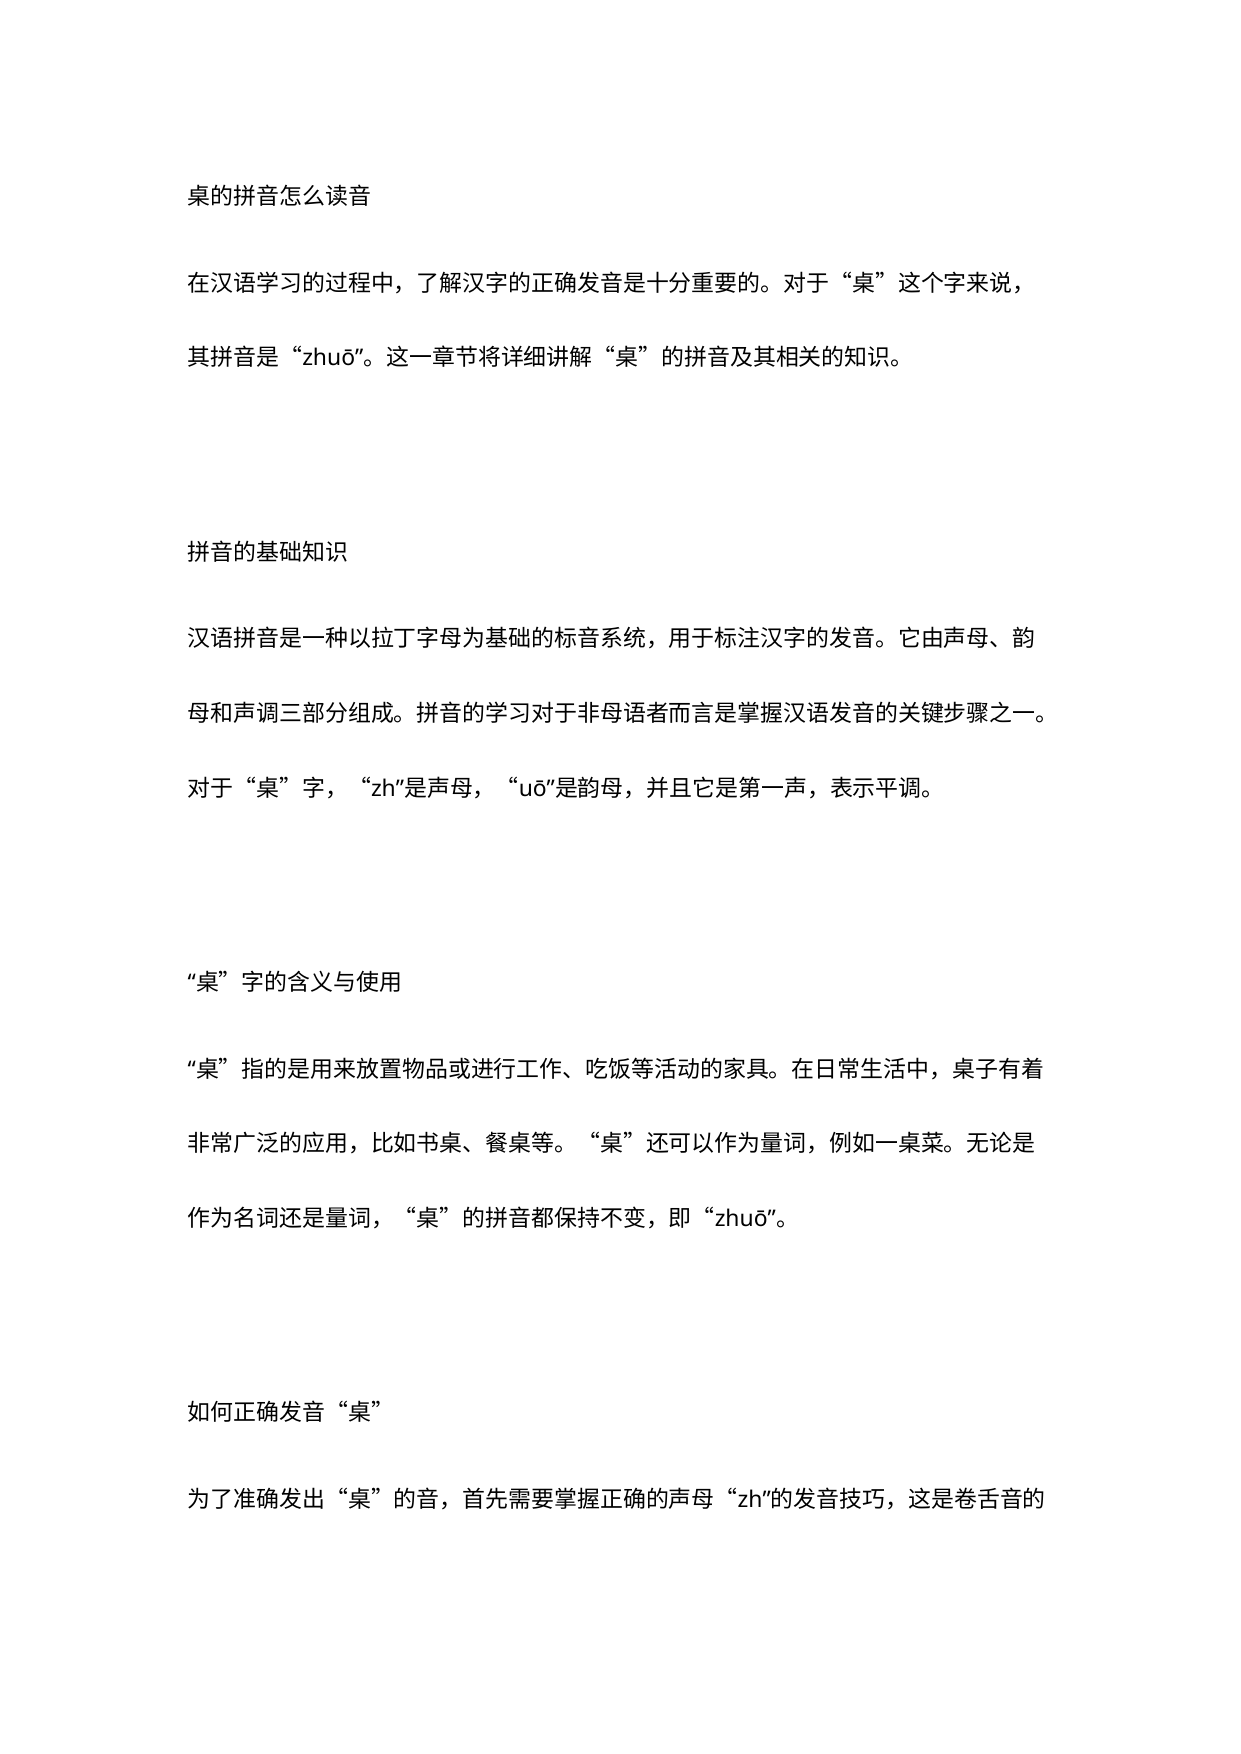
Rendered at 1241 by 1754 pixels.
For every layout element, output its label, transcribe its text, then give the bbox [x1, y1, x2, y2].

text “桌”指的是用来放置物品或进行工作、吃饭等活动的家具。在日常生活中，桌子有着非常广泛的应用，比如书桌、餐桌等。“桌”还可以作为量词，例如一桌菜。无论是作为名词还是量词，“桌”的拼音都保持不变，即“zhuō”。 [187, 1034, 1053, 1249]
text “桌”字的含义与使用 [187, 948, 1053, 1013]
text 拼音的基础知识 [187, 518, 1053, 583]
text 如何正确发音“桌” [187, 1378, 1053, 1443]
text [187, 1465, 1053, 1530]
text 在汉语学习的过程中，了解汉字的正确发音是十分重要的。对于“桌”这个字来说，其拼音是“zhuō”。这一章节将详细讲解“桌”的拼音及其相关的知识。 [187, 248, 1053, 388]
text 汉语拼音是一种以拉丁字母为基础的标音系统，用于标注汉字的发音。它由声母、韵母和声调三部分组成。拼音的学习对于非母语者而言是掌握汉语发音的关键步骤之一。对于“桌”字，“zh”是声母，“uō”是韵母，并且它是第一声，表示平调。 [187, 604, 1053, 818]
text 桌的拼音怎么读音 [187, 162, 1053, 227]
